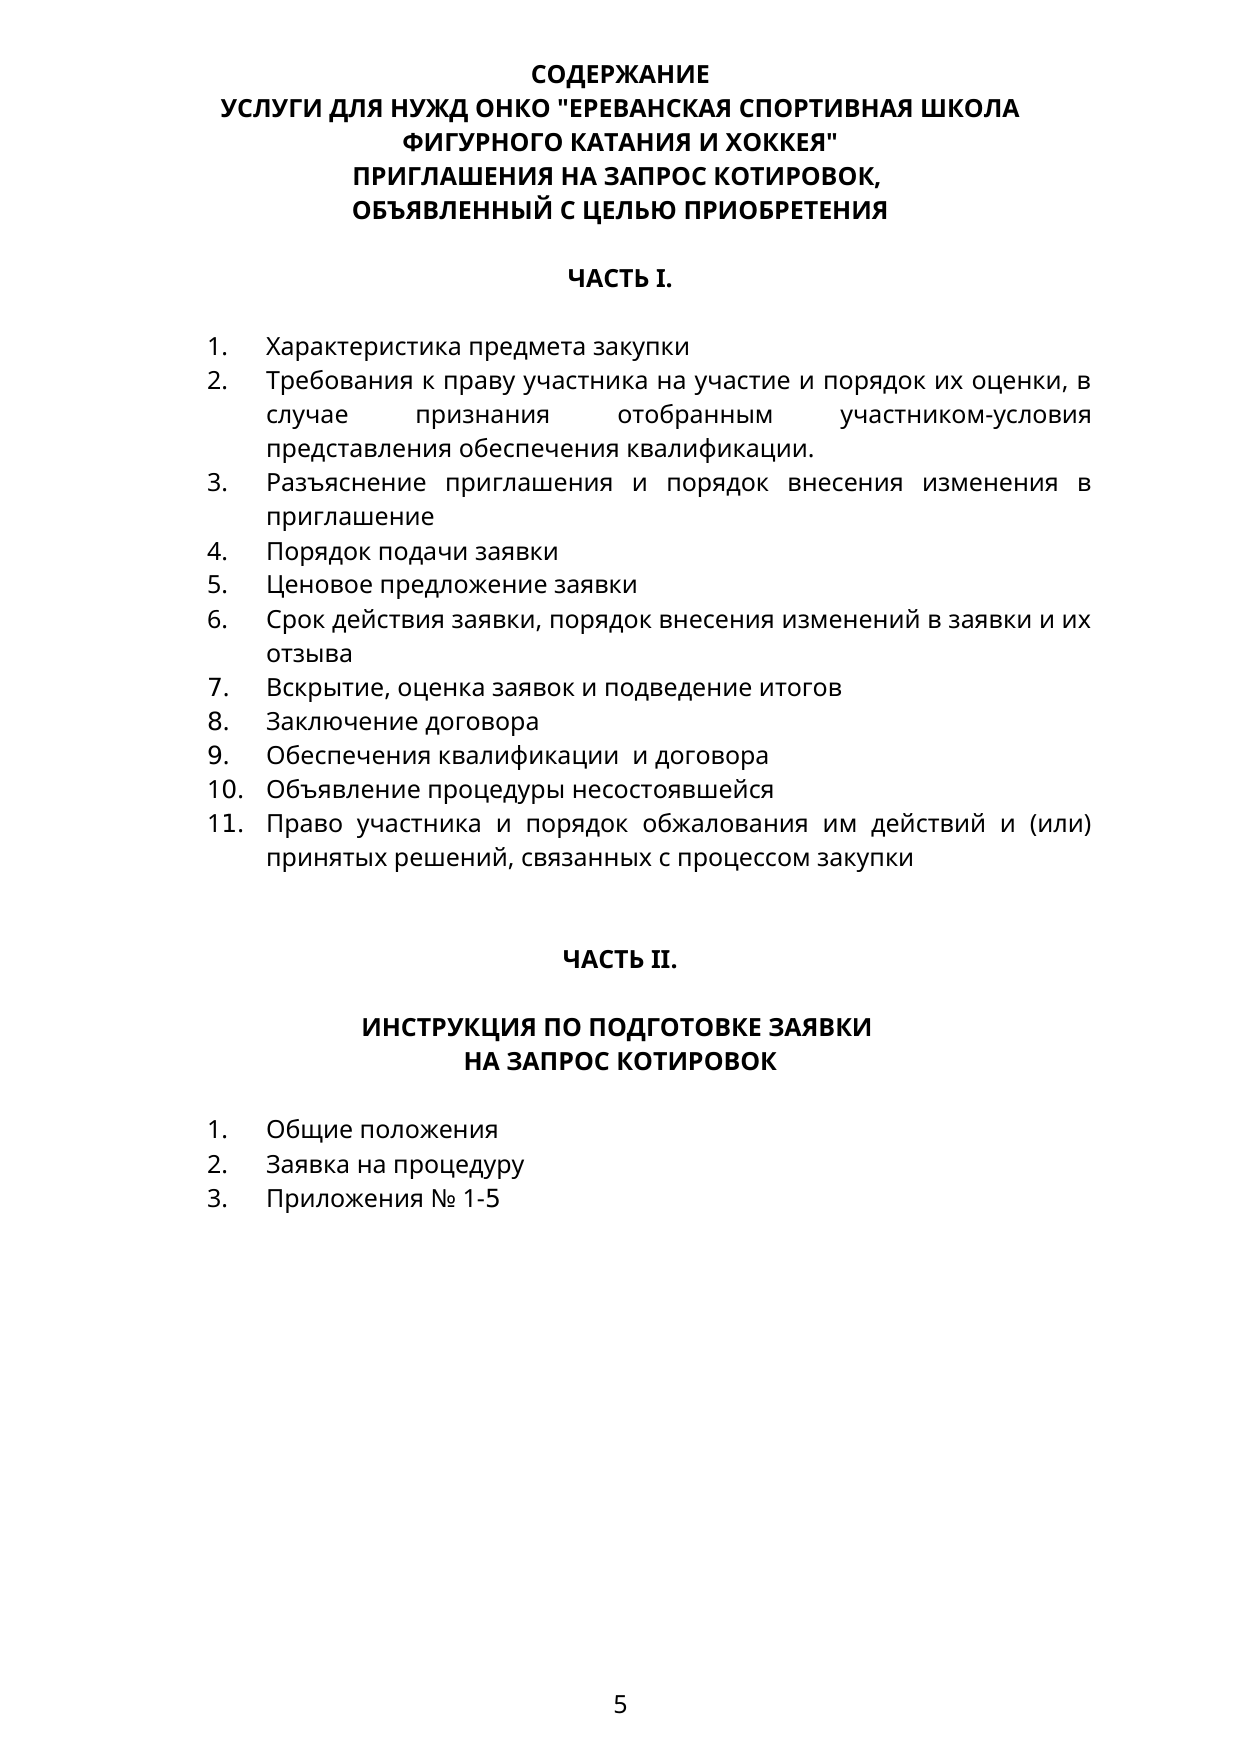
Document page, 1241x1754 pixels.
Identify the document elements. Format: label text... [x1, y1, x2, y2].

text 6. Срок действия заявки, порядок внесения изменений в заявки и их отзыва [207, 601, 1092, 669]
text 3. Разъяснение приглашения и порядок внесения изменения в приглашение [207, 465, 1092, 533]
text УСЛУГИ ДЛЯ НУЖД ОНКО "ЕРЕВАНСКАЯ СПОРТИВНАЯ ШКОЛА ФИГУРНОГО КАТАНИЯ И ХОККЕЯ" [148, 90, 1092, 158]
text ЧАСТЬ II. [148, 942, 1092, 976]
text 3. Приложения № 1-5 [207, 1180, 1092, 1214]
text ПРИГЛАШЕНИЯ НА ЗАПРОС КОТИРОВОК, ОБЪЯВЛЕННЫЙ С ЦЕЛЬЮ ПРИОБРЕТЕНИЯ [148, 158, 1092, 227]
text 4. Порядок подачи заявки [207, 533, 1092, 567]
text СОДЕРЖАНИЕ [148, 56, 1092, 90]
text 8. Заключение договора [207, 703, 1092, 737]
text 9. Обеспечения квалификации и договора [207, 737, 1092, 772]
text ИНСТРУКЦИЯ ПО ПОДГОТОВКЕ ЗАЯВКИ НА ЗАПРОС КОТИРОВОК [148, 1010, 1092, 1078]
text 2. Заявка на процедуру [207, 1146, 1092, 1180]
text 2. Требования к праву участника на участие и порядок их оценки, в случае признания отобранным участником-условия представления обеспечения квалификации. [207, 363, 1092, 465]
text 1. Характеристика предмета закупки [207, 329, 1092, 363]
text 10. Объявление процедуры несостоявшейся [207, 772, 1092, 806]
text 11. Право участника и порядок обжалования им действий и (или) принятых решений, связанных с процессом закупки [207, 806, 1092, 874]
text ЧАСТЬ I. [148, 261, 1092, 295]
text 1. Общие положения [207, 1112, 1092, 1146]
text 5. Ценовое предложение заявки [207, 567, 1092, 601]
text 7. Вскрытие, оценка заявок и подведение итогов [207, 669, 1092, 703]
